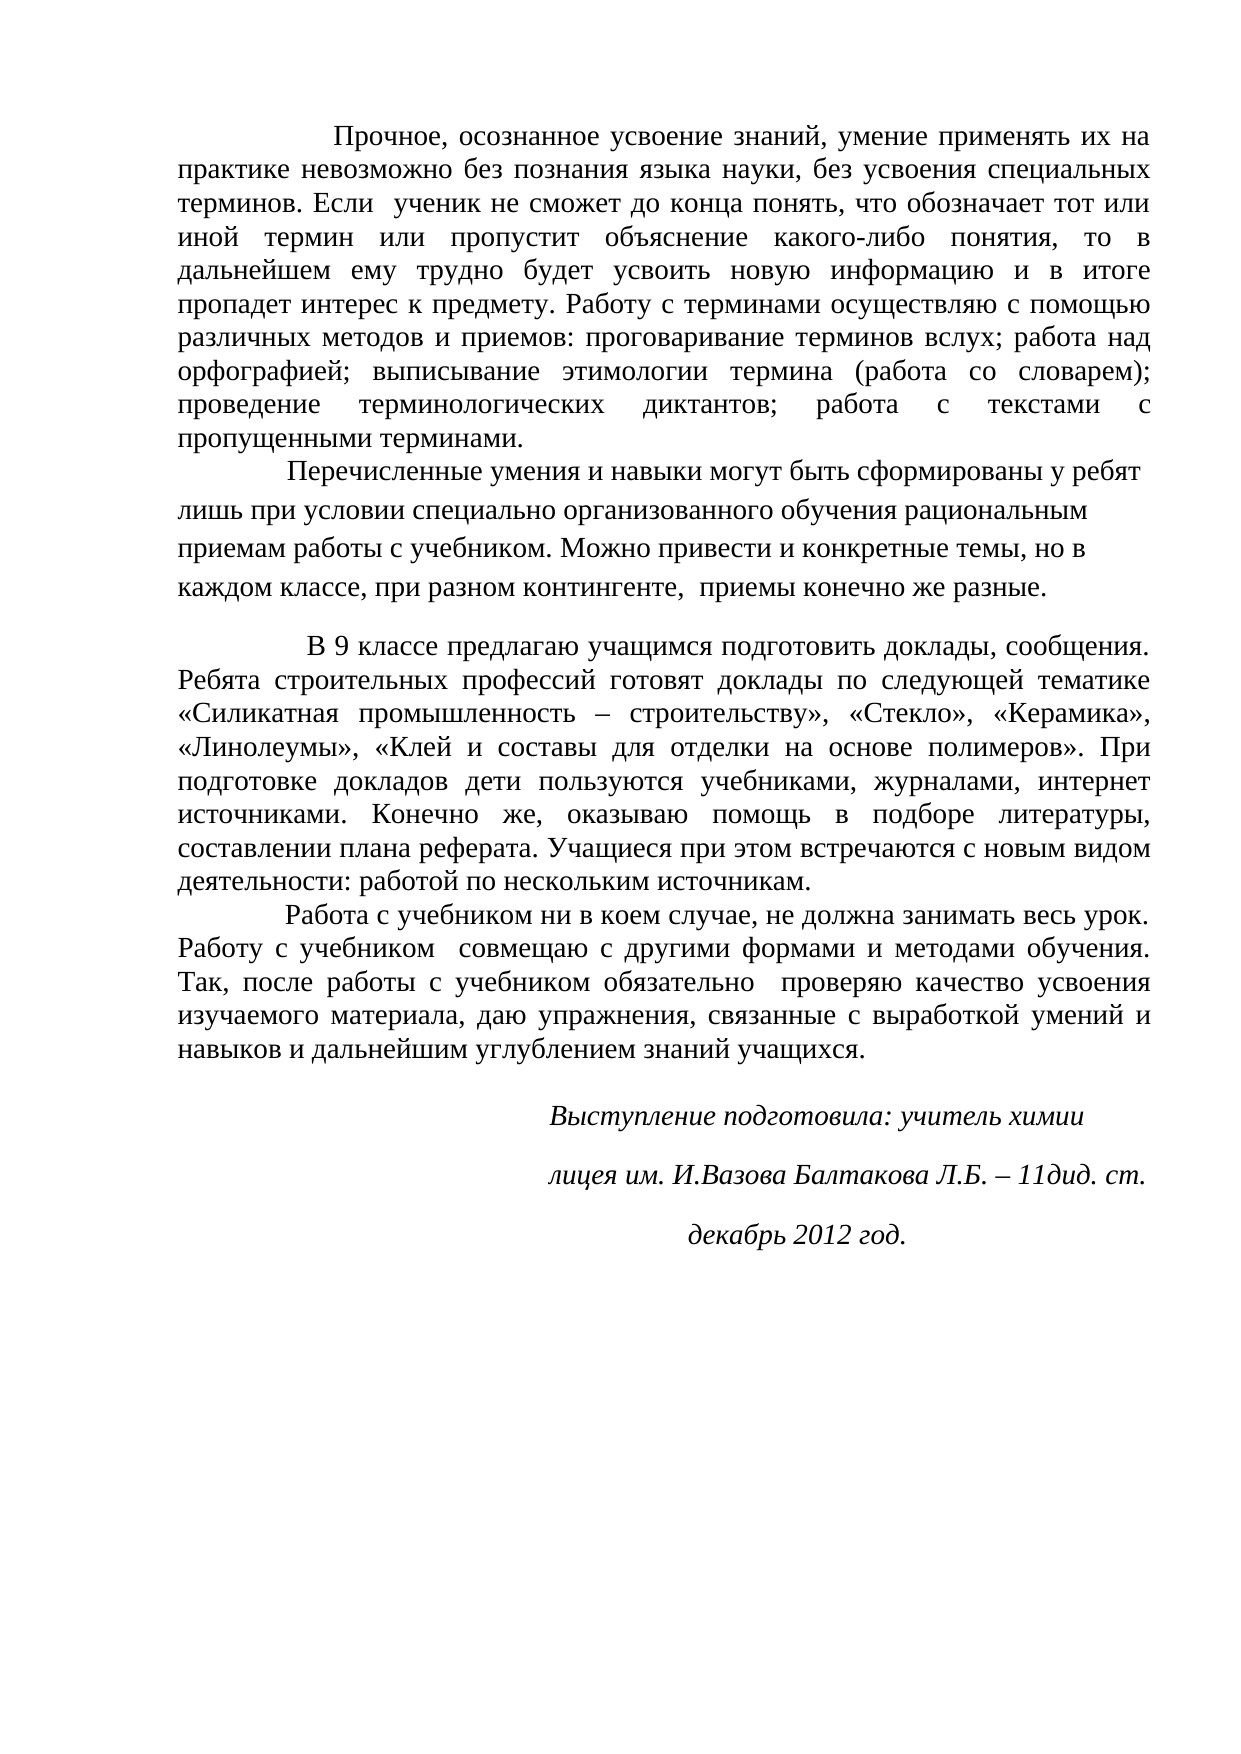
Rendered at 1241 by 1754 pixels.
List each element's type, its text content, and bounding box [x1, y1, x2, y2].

text Прочное, осознанное усвоение знаний, умение применять их на практике невозможно без познания языка науки, без усвоения специальных терминов. Если ученик не сможет до конца понять, что обозначает тот или иной термин или пропустит объяснение какого-либо понятия, то в дальнейшем ему трудно будет усвоить новую информацию и в итоге пропадет интерес к предмету. Работу с терминами осуществляю с помощью различных методов и приемов: проговаривание терминов вслух; работа над орфографией; выписывание этимологии термина (работа со словарем); проведение терминологических диктантов; работа с текстами с пропущенными терминами. [177, 118, 1152, 453]
text Выступление подготовила: учитель химии [177, 1098, 1152, 1132]
text лицея им. И.Вазова Балтакова Л.Б. – 11дид. ст. [177, 1157, 1152, 1191]
text декабрь 2012 год. [177, 1217, 1152, 1250]
text Работа с учебником ни в коем случае, не должна занимать весь урок. Работу с учебником совмещаю с другими формами и методами обучения. Так, после работы с учебником обязательно проверяю качество усвоения изучаемого материала, даю упражнения, связанные с выработкой умений и навыков и дальнейшим углублением знаний учащихся. [177, 897, 1152, 1064]
text В 9 классе предлагаю учащимся подготовить доклады, сообщения. Ребята строительных профессий готовят доклады по следующей тематике «Силикатная промышленность – строительству», «Стекло», «Керамика», «Линолеумы», «Клей и составы для отделки на основе полимеров». При подготовке докладов дети пользуются учебниками, журналами, интернет источниками. Конечно же, оказываю помощь в подборе литературы, составлении плана реферата. Учащиеся при этом встречаются с новым видом деятельности: работой по нескольким источникам. [177, 628, 1152, 897]
text Перечисленные умения и навыки могут быть сформированы у ребят лишь при условии специально организованного обучения рациональным приемам работы с учебником. Можно привести и конкретные темы, но в каждом классе, при разном контингенте, приемы конечно же разные. [177, 453, 1152, 603]
